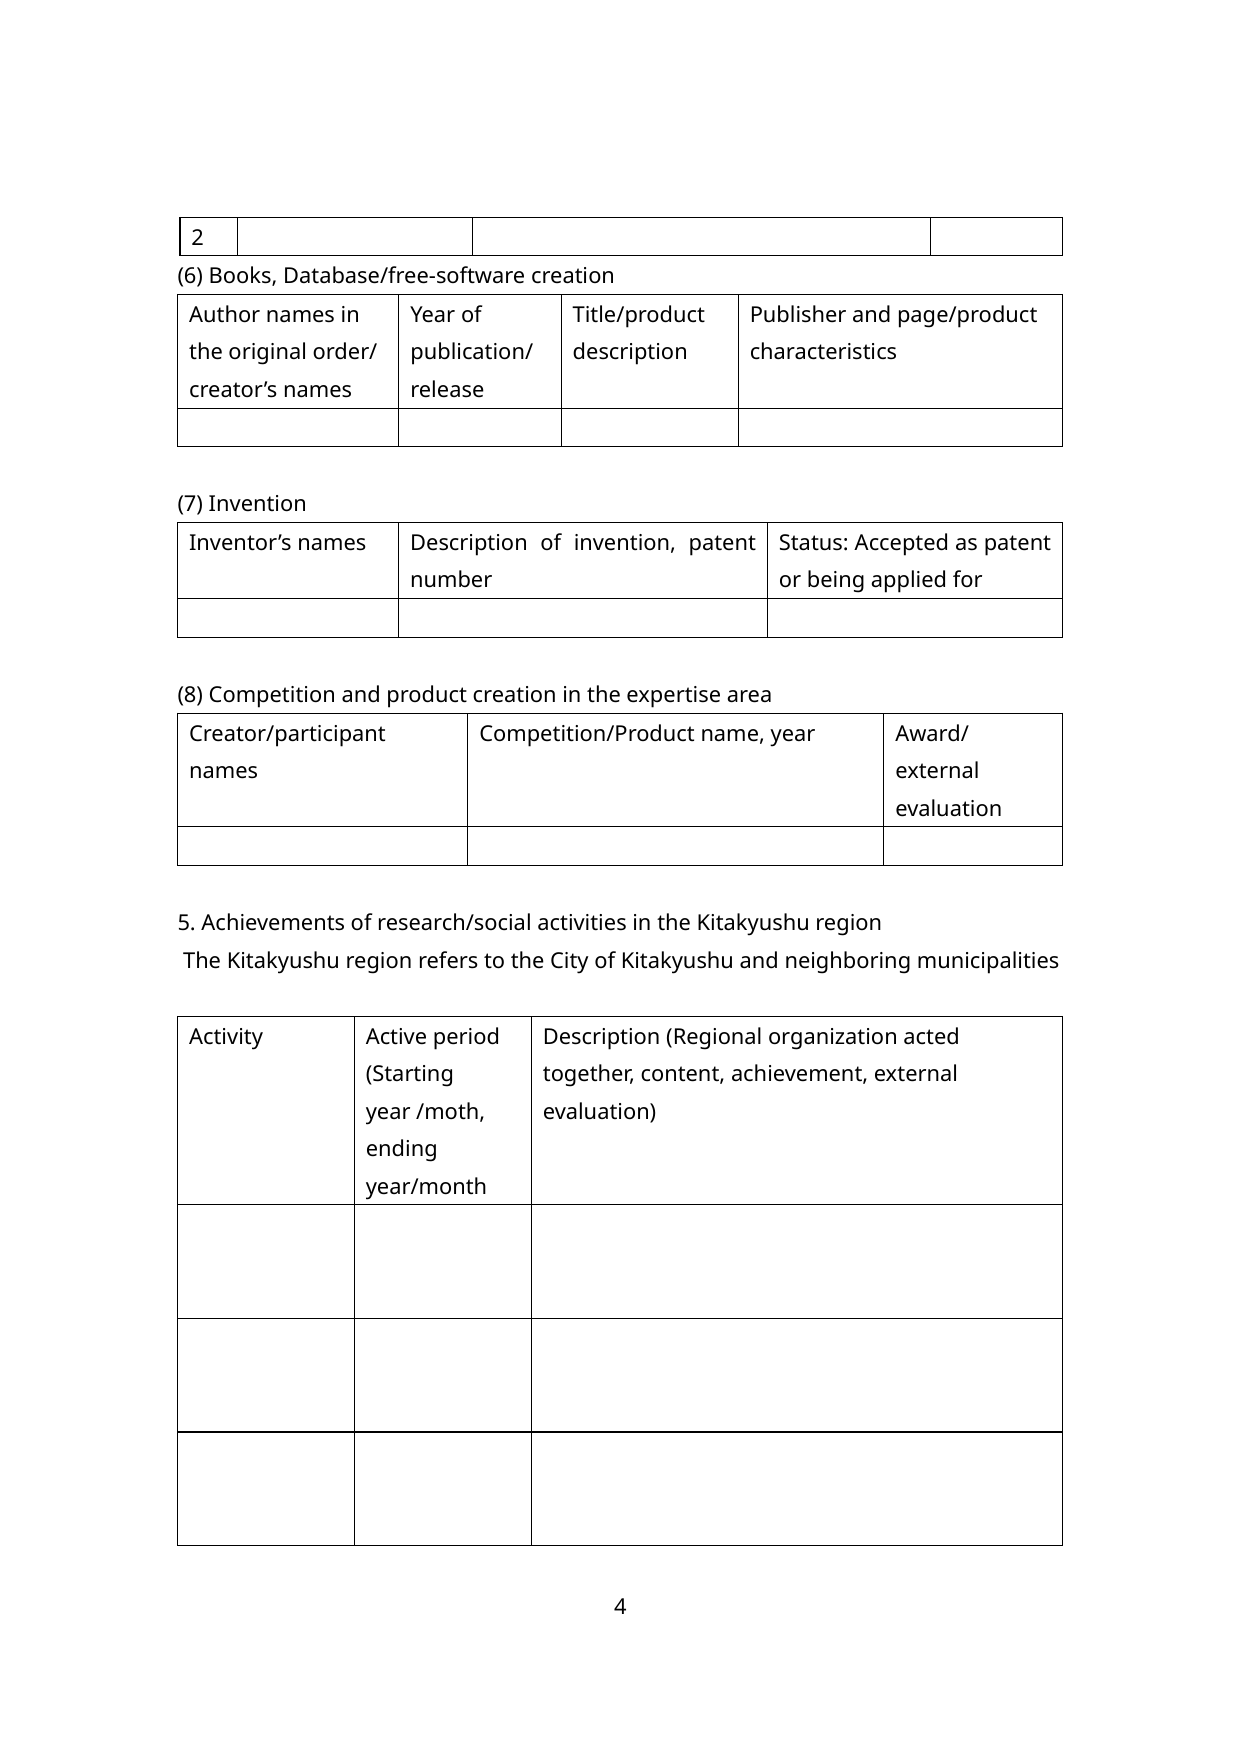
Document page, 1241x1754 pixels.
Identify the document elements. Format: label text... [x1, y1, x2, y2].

table_cell [532, 1205, 1062, 1318]
table_header Inventor’s names [178, 523, 398, 598]
table_header Year of publication/ release [399, 295, 561, 407]
table_header Activity [178, 1017, 354, 1204]
table_cell [884, 827, 1062, 865]
table_header Creator/participant names [178, 714, 467, 826]
table_cell [178, 409, 398, 446]
table_cell [178, 599, 398, 637]
table_header Description of invention, patent number [399, 523, 767, 598]
text (6) Books, Database/free-software creation [177, 256, 1063, 294]
table_cell [468, 827, 883, 865]
text 5. Achievements of research/social activities in the Kitakyushu region [177, 903, 1063, 941]
table_cell [768, 599, 1062, 637]
table_cell [399, 409, 561, 446]
table_cell [399, 599, 767, 637]
text (8) Competition and product creation in the expertise area [177, 675, 1063, 713]
table_cell [178, 827, 467, 865]
table_cell [473, 218, 930, 255]
table_cell [532, 1319, 1062, 1431]
text The Kitakyushu region refers to the City of Kitakyushu and neighboring municipalities [177, 941, 1063, 978]
table_cell [178, 1433, 354, 1545]
table_header Description (Regional organization acted together, content, achievement, external evaluation) [532, 1017, 1062, 1204]
table_header Status: Accepted as patent or being applied for [768, 523, 1062, 598]
table_cell [178, 1319, 354, 1431]
text (7) Invention [177, 484, 1063, 522]
table_cell [562, 409, 738, 446]
table_header Competition/Product name, year [468, 714, 883, 826]
table_cell 2 [181, 218, 237, 255]
table_cell [178, 1205, 354, 1318]
table_cell [355, 1205, 531, 1318]
table_cell [238, 218, 472, 255]
table_cell [739, 409, 1062, 446]
table_cell [355, 1319, 531, 1431]
table_header Active period (Starting year /moth, ending year/month [355, 1017, 531, 1204]
table_header Title/product description [562, 295, 738, 407]
table_cell [931, 218, 1062, 255]
table_header Author names in the original order/ creator’s names [178, 295, 398, 407]
table_header Award/external evaluation [884, 714, 1062, 826]
table_cell [532, 1433, 1062, 1545]
table_cell [355, 1433, 531, 1545]
table_header Publisher and page/product characteristics [739, 295, 1062, 407]
